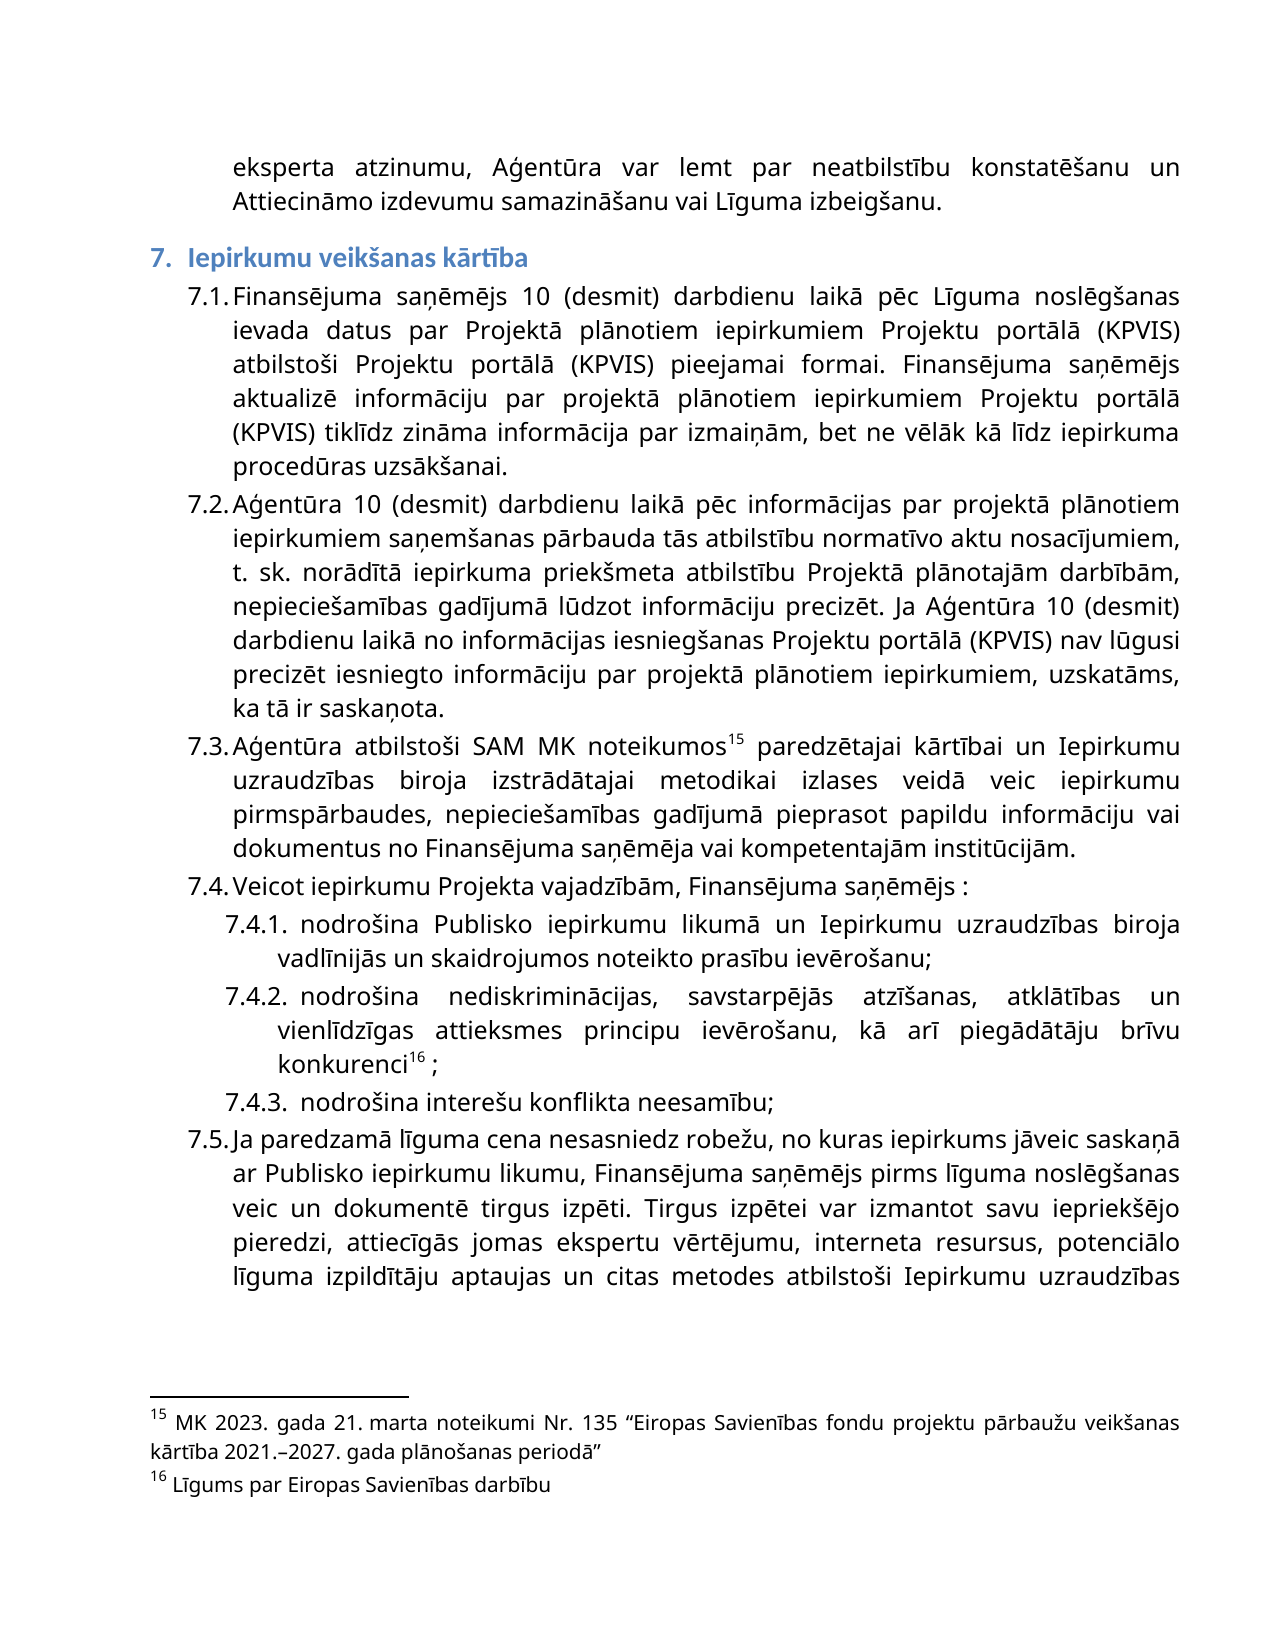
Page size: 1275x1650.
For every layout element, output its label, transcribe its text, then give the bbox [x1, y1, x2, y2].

list Veicot iepirkumu Projekta vajadzībām, Finansējuma saņēmējs : [187, 869, 1181, 903]
list nodrošina interešu konflikta neesamību; [225, 1084, 1181, 1118]
subtitle Iepirkumu veikšanas kārtība [150, 239, 1181, 274]
list Aģentūra 10 (desmit) darbdienu laikā pēc informācijas par projektā plānotiem iepirkumiem saņemšanas pārbauda tās atbilstību normatīvo aktu nosacījumiem, t. sk. norādītā iepirkuma priekšmeta atbilstību Projektā plānotajām darbībām, nepieciešamības gadījumā lūdzot informāciju precizēt. Ja Aģentūra 10 (desmit) darbdienu laikā no informācijas iesniegšanas Projektu portālā (KPVIS) nav lūgusi precizēt iesniegto informāciju par projektā plānotiem iepirkumiem, uzskatāms, ka tā ir saskaņota. [187, 486, 1181, 725]
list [187, 1122, 1181, 1326]
list Aģentūra atbilstoši SAM MK noteikumos paredzētajai kārtībai un Iepirkumu uzraudzības biroja izstrādātajai metodikai izlases veidā veic iepirkumu pirmspārbaudes, nepieciešamības gadījumā pieprasot papildu informāciju vai dokumentus no Finansējuma saņēmēja vai kompetentajām institūcijām. [187, 729, 1181, 865]
list nodrošina Publisko iepirkumu likumā un Iepirkumu uzraudzības biroja vadlīnijās un skaidrojumos noteikto prasību ievērošanu; [225, 906, 1181, 974]
list nodrošina nediskriminācijas, savstarpējās atzīšanas, atklātības un vienlīdzīgas attieksmes principu ievērošanu, kā arī piegādātāju brīvu konkurenci ; [225, 978, 1181, 1081]
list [187, 150, 1181, 218]
list Finansējuma saņēmējs 10 (desmit) darbdienu laikā pēc Līguma noslēgšanas ievada datus par Projektā plānotiem iepirkumiem Projektu portālā (KPVIS) atbilstoši Projektu portālā (KPVIS) pieejamai formai. Finansējuma saņēmējs aktualizē informāciju par projektā plānotiem iepirkumiem Projektu portālā (KPVIS) tiklīdz zināma informācija par izmaiņām, bet ne vēlāk kā līdz iepirkuma procedūras uzsākšanai. [187, 278, 1181, 483]
